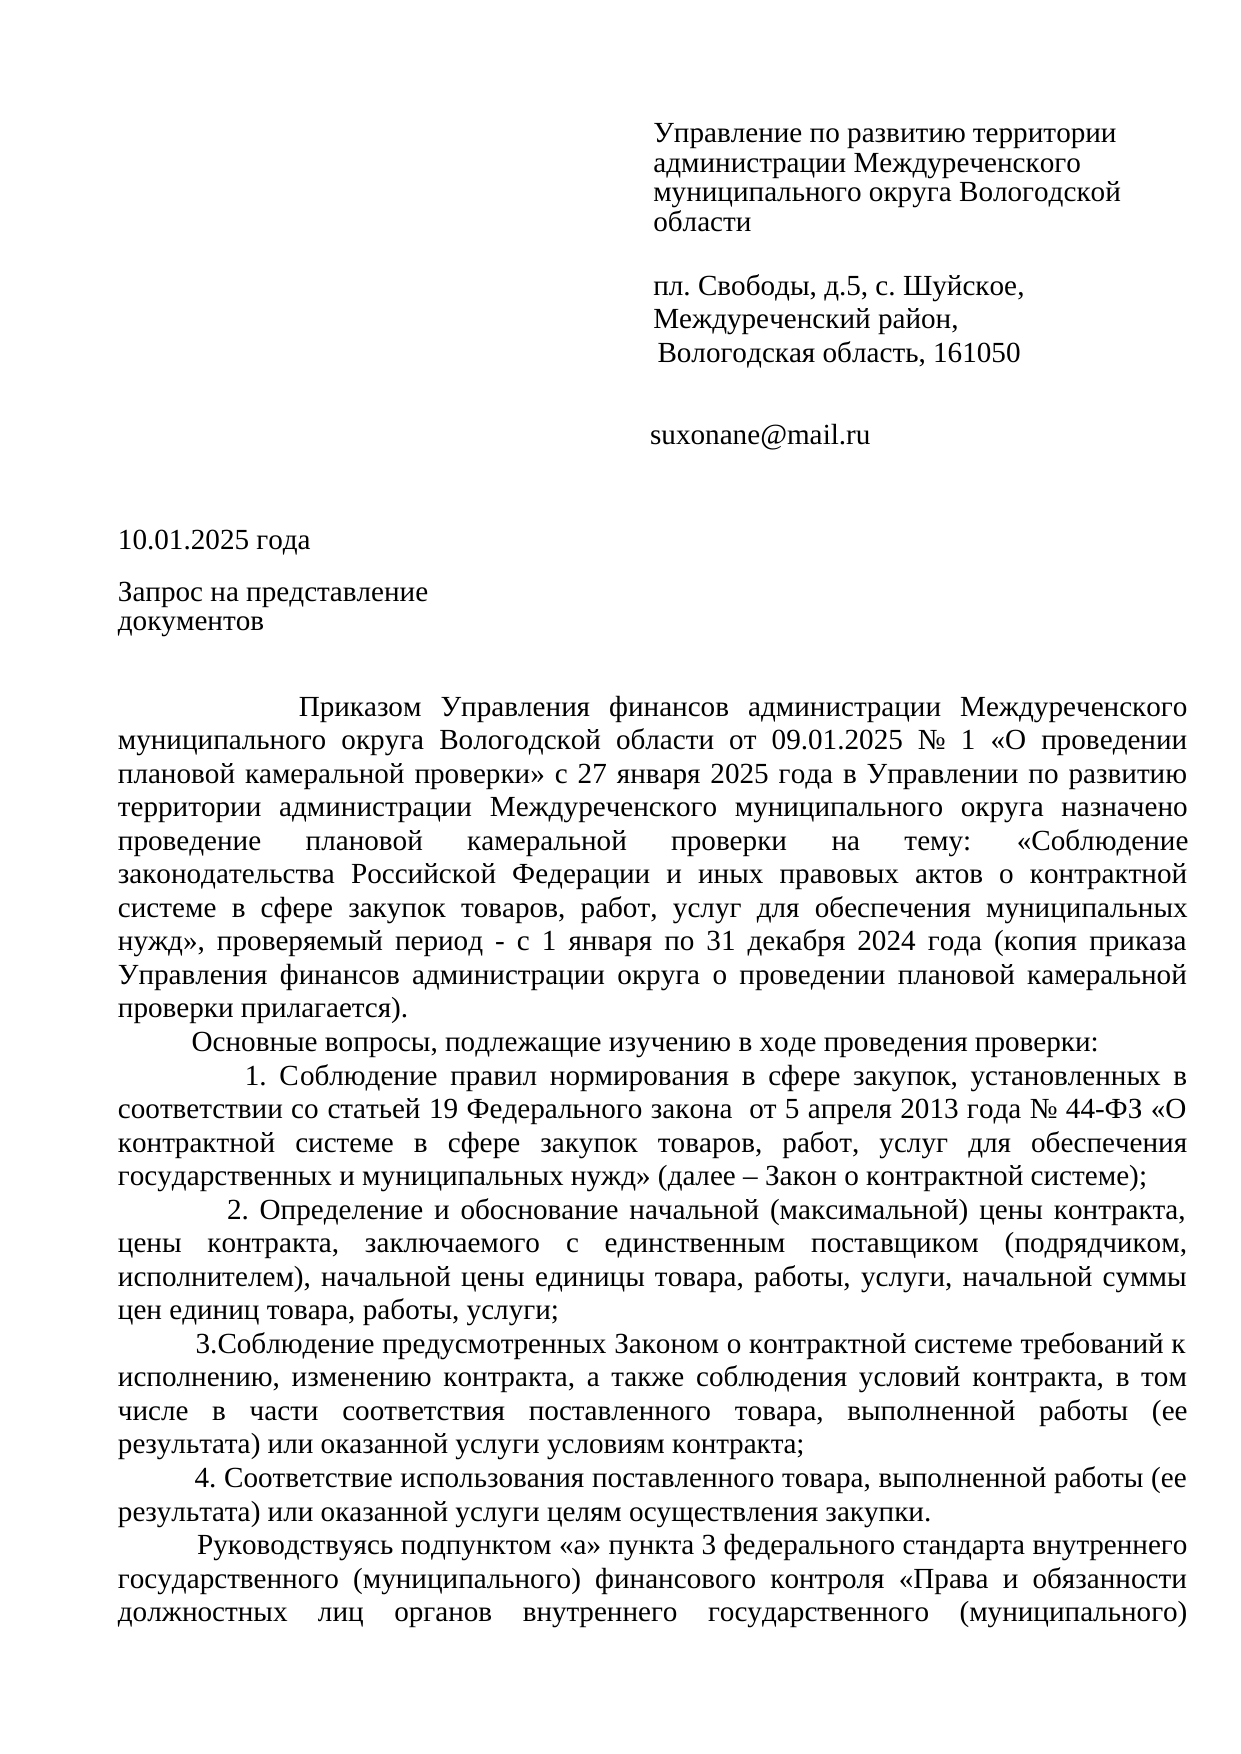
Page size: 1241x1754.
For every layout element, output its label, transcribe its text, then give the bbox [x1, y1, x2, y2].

text 10.01.2025 года [118, 526, 1188, 555]
text 2. Определение и обоснование начальной (максимальной) цены контракта, цены контракта, заключаемого с единственным поставщиком (подрядчиком, исполнителем), начальной цены единицы товара, работы, услуги, начальной суммы цен единиц товара, работы, услуги; [118, 1192, 1188, 1326]
text Управление по развитию территории администрации Междуреченского муниципального округа Вологодской области [653, 119, 1122, 237]
text suxonane@mail.ru [118, 421, 1188, 450]
text 3.Соблюдение предусмотренных Законом о контрактной системе требований к исполнению, изменению контракта, а также соблюдения условий контракта, в том числе в части соответствия поставленного товара, выполненной работы (ее результата) или оказанной услуги условиям контракта; [118, 1326, 1188, 1460]
text Приказом Управления финансов администрации Междуреченского муниципального округа Вологодской области от 09.01.2025 № 1 «О проведении плановой камеральной проверки» с 27 января 2025 года в Управлении по развитию территории администрации Междуреченского муниципального округа назначено проведение плановой камеральной проверки на тему: «Соблюдение законодательства Российской Федерации и иных правовых актов о контрактной системе в сфере закупок товаров, работ, услуг для обеспечения муниципальных нужд», проверяемый период - с 1 января по 31 декабря 2024 года (копия приказа Управления финансов администрации округа о проведении плановой камеральной проверки прилагается). [118, 689, 1188, 1024]
text Запрос на представление документов [118, 578, 432, 636]
text 4. Соответствие использования поставленного товара, выполненной работы (ее результата) или оказанной услуги целям осуществления закупки. [118, 1460, 1188, 1527]
text пл. Свободы, д.5, с. Шуйское, Междуреченский район, [653, 268, 1121, 335]
text 1. Соблюдение правил нормирования в сфере закупок, установленных в соответствии со статьей 19 Федерального закона от 5 апреля 2013 года № 44-ФЗ «О контрактной системе в сфере закупок товаров, работ, услуг для обеспечения государственных и муниципальных нужд» (далее – Закон о контрактной системе); [118, 1058, 1188, 1192]
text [118, 1527, 1188, 1628]
text Основные вопросы, подлежащие изучению в ходе проведения проверки: [118, 1024, 1188, 1058]
text Вологодская область, 161050 [118, 335, 1121, 368]
